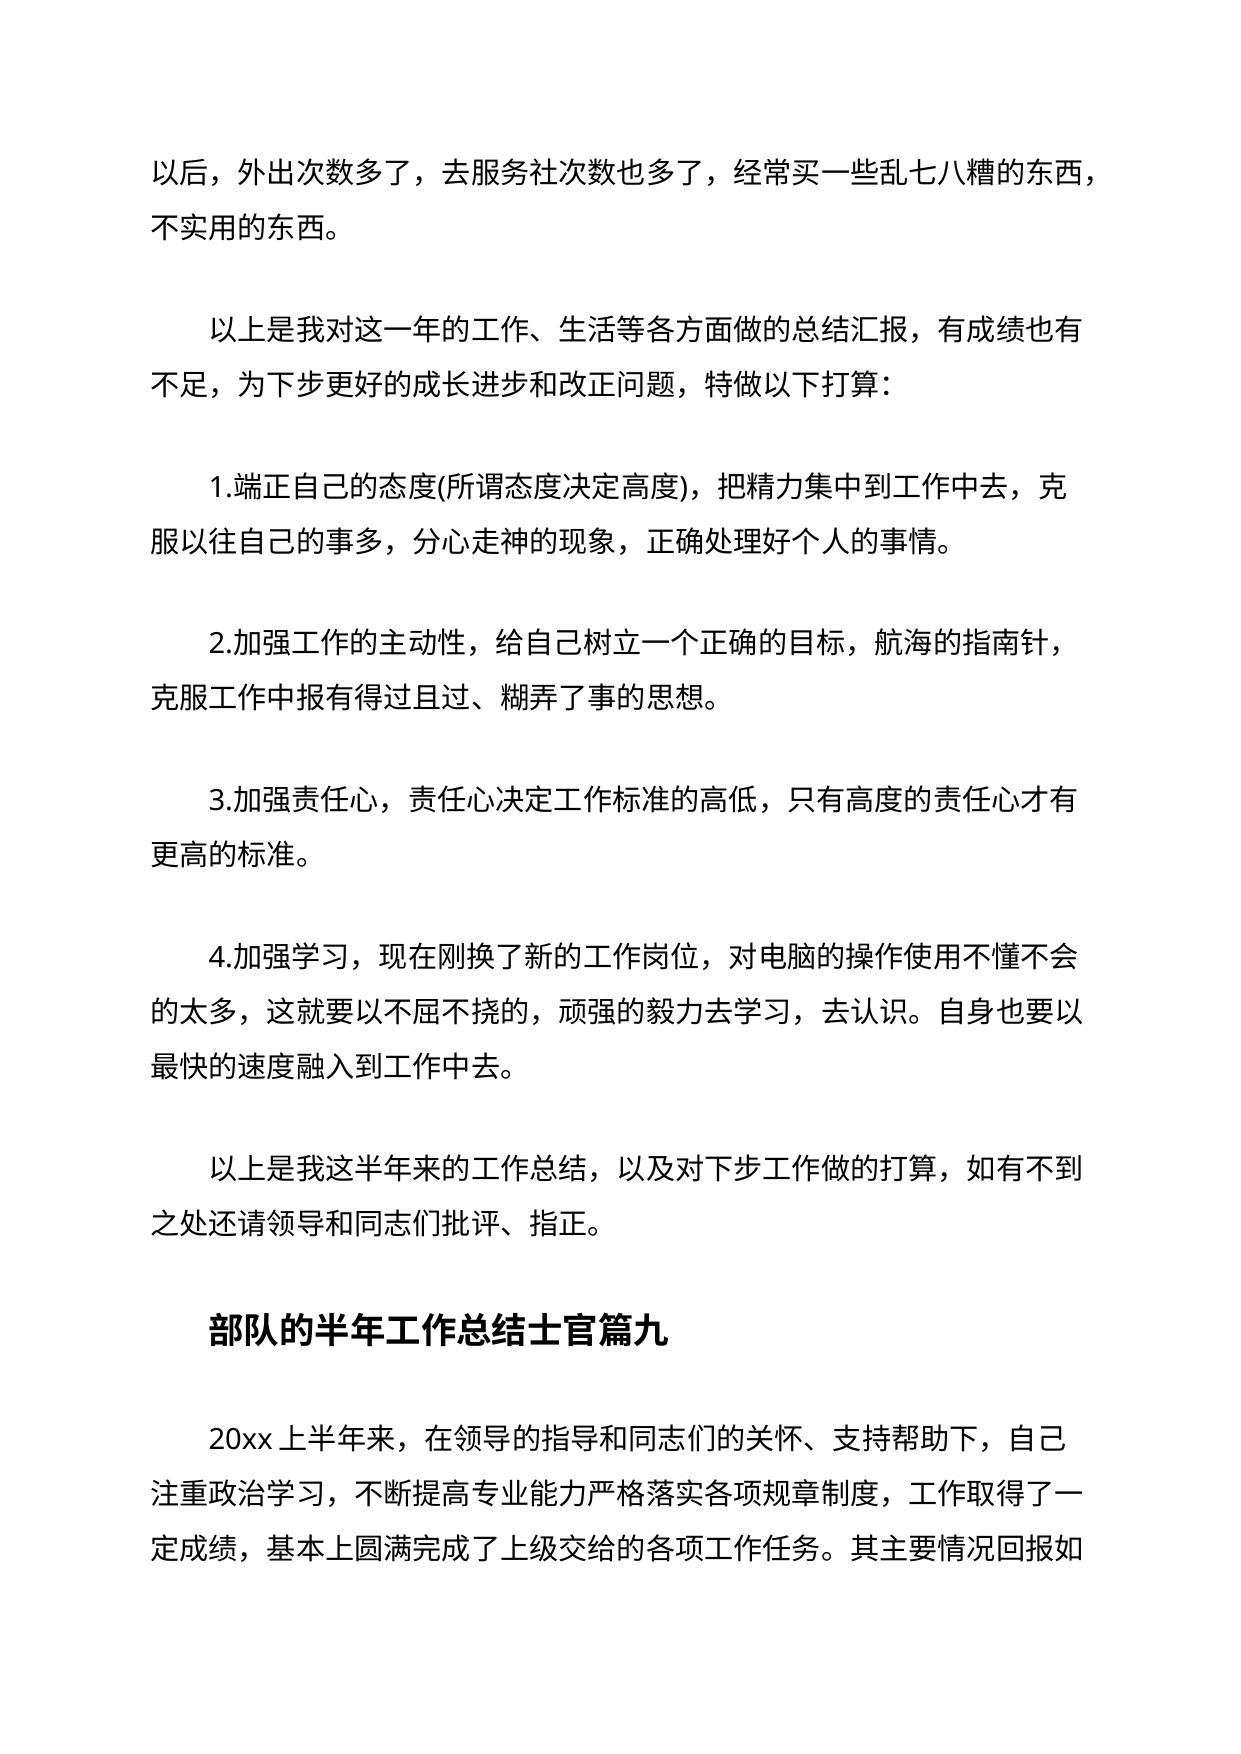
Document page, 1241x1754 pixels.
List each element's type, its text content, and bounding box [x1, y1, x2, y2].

text 3.加强责任心，责任心决定工作标准的高低，只有高度的责任心才有更高的标准。 [150, 777, 1090, 874]
text 以上是我这半年来的工作总结，以及对下步工作做的打算，如有不到之处还请领导和同志们批评、指正。 [150, 1145, 1090, 1242]
text 1.端正自己的态度(所谓态度决定高度)，把精力集中到工作中去，克服以往自己的事多，分心走神的现象，正确处理好个人的事情。 [150, 463, 1090, 561]
text 4.加强学习，现在刚换了新的工作岗位，对电脑的操作使用不懂不会的太多，这就要以不屈不挠的，顽强的毅力去学习，去认识。自身也要以最快的速度融入到工作中去。 [150, 934, 1090, 1086]
text 2.加强工作的主动性，给自己树立一个正确的目标，航海的指南针，克服工作中报有得过且过、糊弄了事的思想。 [150, 620, 1090, 717]
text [150, 150, 1090, 247]
text 以上是我对这一年的工作、生活等各方面做的总结汇报，有成绩也有不足，为下步更好的成长进步和改正问题，特做以下打算： [150, 307, 1090, 404]
text 部队的半年工作总结士官篇九 [150, 1302, 1090, 1353]
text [150, 1415, 1090, 1568]
